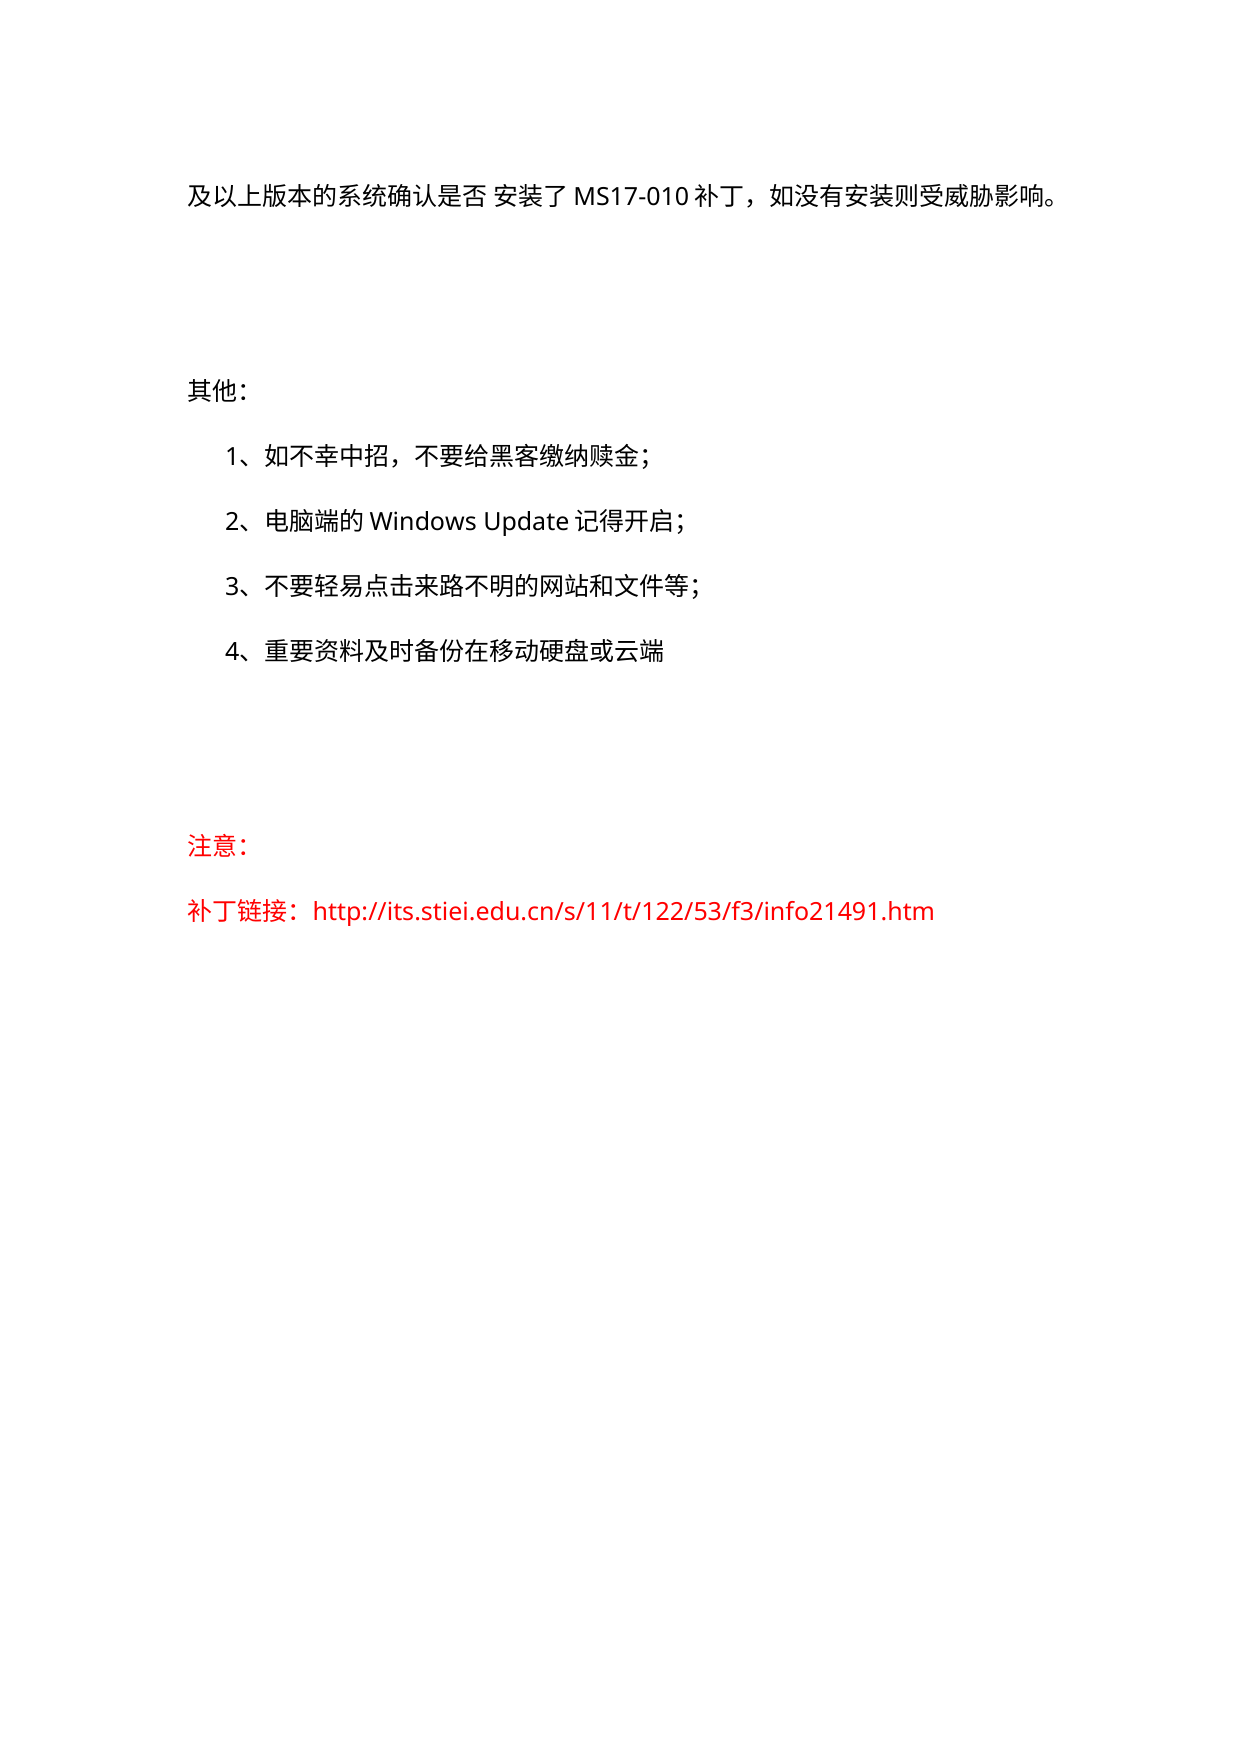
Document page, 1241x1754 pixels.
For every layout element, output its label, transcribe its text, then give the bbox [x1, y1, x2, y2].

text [187, 162, 1053, 227]
text 注意： [187, 812, 1053, 877]
text 其他： 1、如不幸中招，不要给黑客缴纳赎金； 2、电脑端的Windows Update记得开启； 3、不要轻易点击来路不明的网站和文件等； 4、重要资料及时备份在移动硬盘或云端 [187, 357, 1053, 682]
text 补丁链接：http://its.stiei.edu.cn/s/11/t/122/53/f3/info21491.htm [187, 877, 1053, 942]
